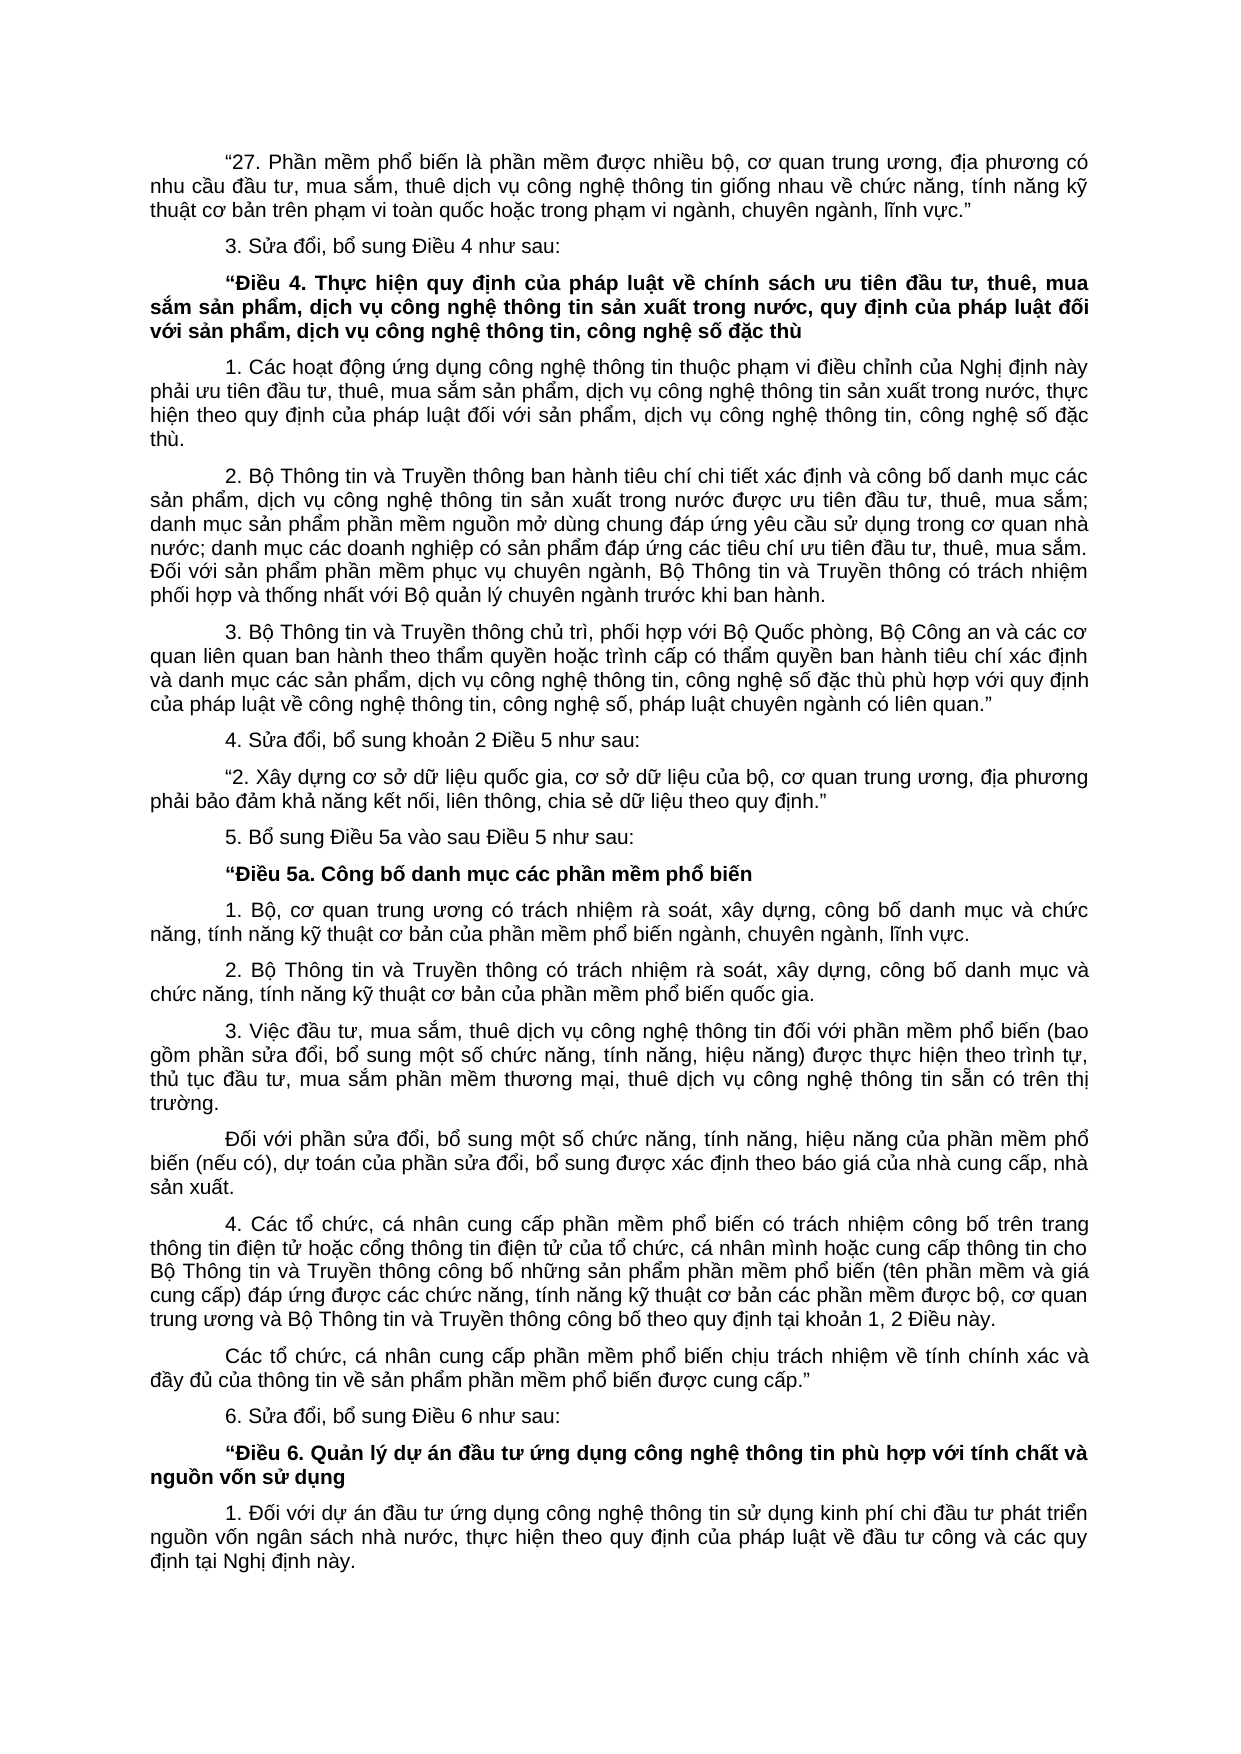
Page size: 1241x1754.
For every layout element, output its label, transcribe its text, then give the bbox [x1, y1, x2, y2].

text 1. Các hoạt động ứng dụng công nghệ thông tin thuộc phạm vi điều chỉnh của Nghị định này phải ưu tiên đầu tư, thuê, mua sắm sản phẩm, dịch vụ công nghệ thông tin sản xuất trong nước, thực hiện theo quy định của pháp luật đối với sản phẩm, dịch vụ công nghệ thông tin, công nghệ số đặc thù. [150, 355, 1090, 451]
text 3. Sửa đổi, bổ sung Điều 4 như sau: [150, 234, 1090, 258]
text 1. Đối với dự án đầu tư ứng dụng công nghệ thông tin sử dụng kinh phí chi đầu tư phát triển nguồn vốn ngân sách nhà nước, thực hiện theo quy định của pháp luật về đầu tư công và các quy định tại Nghị định này. [150, 1501, 1090, 1573]
text “Điều 4. Thực hiện quy định của pháp luật về chính sách ưu tiên đầu tư, thuê, mua sắm sản phẩm, dịch vụ công nghệ thông tin sản xuất trong nước, quy định của pháp luật đối với sản phẩm, dịch vụ công nghệ thông tin, công nghệ số đặc thù [150, 271, 1090, 343]
text 3. Việc đầu tư, mua sắm, thuê dịch vụ công nghệ thông tin đối với phần mềm phổ biến (bao gồm phần sửa đổi, bổ sung một số chức năng, tính năng, hiệu năng) được thực hiện theo trình tự, thủ tục đầu tư, mua sắm phần mềm thương mại, thuê dịch vụ công nghệ thông tin sẵn có trên thị trường. [150, 1019, 1090, 1114]
text 2. Bộ Thông tin và Truyền thông ban hành tiêu chí chi tiết xác định và công bố danh mục các sản phẩm, dịch vụ công nghệ thông tin sản xuất trong nước được ưu tiên đầu tư, thuê, mua sắm; danh mục sản phẩm phần mềm nguồn mở dùng chung đáp ứng yêu cầu sử dụng trong cơ quan nhà nước; danh mục các doanh nghiệp có sản phẩm đáp ứng các tiêu chí ưu tiên đầu tư, thuê, mua sắm. Đối với sản phẩm phần mềm phục vụ chuyên ngành, Bộ Thông tin và Truyền thông có trách nhiệm phối hợp và thống nhất với Bộ quản lý chuyên ngành trước khi ban hành. [150, 463, 1090, 607]
text 4. Sửa đổi, bổ sung khoản 2 Điều 5 như sau: [150, 728, 1090, 752]
text Đối với phần sửa đổi, bổ sung một số chức năng, tính năng, hiệu năng của phần mềm phổ biến (nếu có), dự toán của phần sửa đổi, bổ sung được xác định theo báo giá của nhà cung cấp, nhà sản xuất. [150, 1127, 1090, 1199]
text 3. Bộ Thông tin và Truyền thông chủ trì, phối hợp với Bộ Quốc phòng, Bộ Công an và các cơ quan liên quan ban hành theo thẩm quyền hoặc trình cấp có thẩm quyền ban hành tiêu chí xác định và danh mục các sản phẩm, dịch vụ công nghệ thông tin, công nghệ số đặc thù phù hợp với quy định của pháp luật về công nghệ thông tin, công nghệ số, pháp luật chuyên ngành có liên quan.” [150, 620, 1090, 716]
text “27. Phần mềm phổ biến là phần mềm được nhiều bộ, cơ quan trung ương, địa phương có nhu cầu đầu tư, mua sắm, thuê dịch vụ công nghệ thông tin giống nhau về chức năng, tính năng kỹ thuật cơ bản trên phạm vi toàn quốc hoặc trong phạm vi ngành, chuyên ngành, lĩnh vực.” [150, 150, 1090, 222]
text 1. Bộ, cơ quan trung ương có trách nhiệm rà soát, xây dựng, công bố danh mục và chức năng, tính năng kỹ thuật cơ bản của phần mềm phổ biến ngành, chuyên ngành, lĩnh vực. [150, 898, 1090, 946]
text “Điều 5a. Công bố danh mục các phần mềm phổ biến [150, 861, 1090, 885]
text 6. Sửa đổi, bổ sung Điều 6 như sau: [150, 1404, 1090, 1428]
text Các tổ chức, cá nhân cung cấp phần mềm phổ biến chịu trách nhiệm về tính chính xác và đầy đủ của thông tin về sản phẩm phần mềm phổ biến được cung cấp.” [150, 1344, 1090, 1392]
text 4. Các tổ chức, cá nhân cung cấp phần mềm phổ biến có trách nhiệm công bố trên trang thông tin điện tử hoặc cổng thông tin điện tử của tổ chức, cá nhân mình hoặc cung cấp thông tin cho Bộ Thông tin và Truyền thông công bố những sản phẩm phần mềm phổ biến (tên phần mềm và giá cung cấp) đáp ứng được các chức năng, tính năng kỹ thuật cơ bản các phần mềm được bộ, cơ quan trung ương và Bộ Thông tin và Truyền thông công bố theo quy định tại khoản 1, 2 Điều này. [150, 1211, 1090, 1331]
text “2. Xây dựng cơ sở dữ liệu quốc gia, cơ sở dữ liệu của bộ, cơ quan trung ương, địa phương phải bảo đảm khả năng kết nối, liên thông, chia sẻ dữ liệu theo quy định.” [150, 764, 1090, 812]
text 2. Bộ Thông tin và Truyền thông có trách nhiệm rà soát, xây dựng, công bố danh mục và chức năng, tính năng kỹ thuật cơ bản của phần mềm phổ biến quốc gia. [150, 958, 1090, 1006]
text 5. Bổ sung Điều 5a vào sau Điều 5 như sau: [150, 825, 1090, 849]
text “Điều 6. Quản lý dự án đầu tư ứng dụng công nghệ thông tin phù hợp với tính chất và nguồn vốn sử dụng [150, 1441, 1090, 1488]
